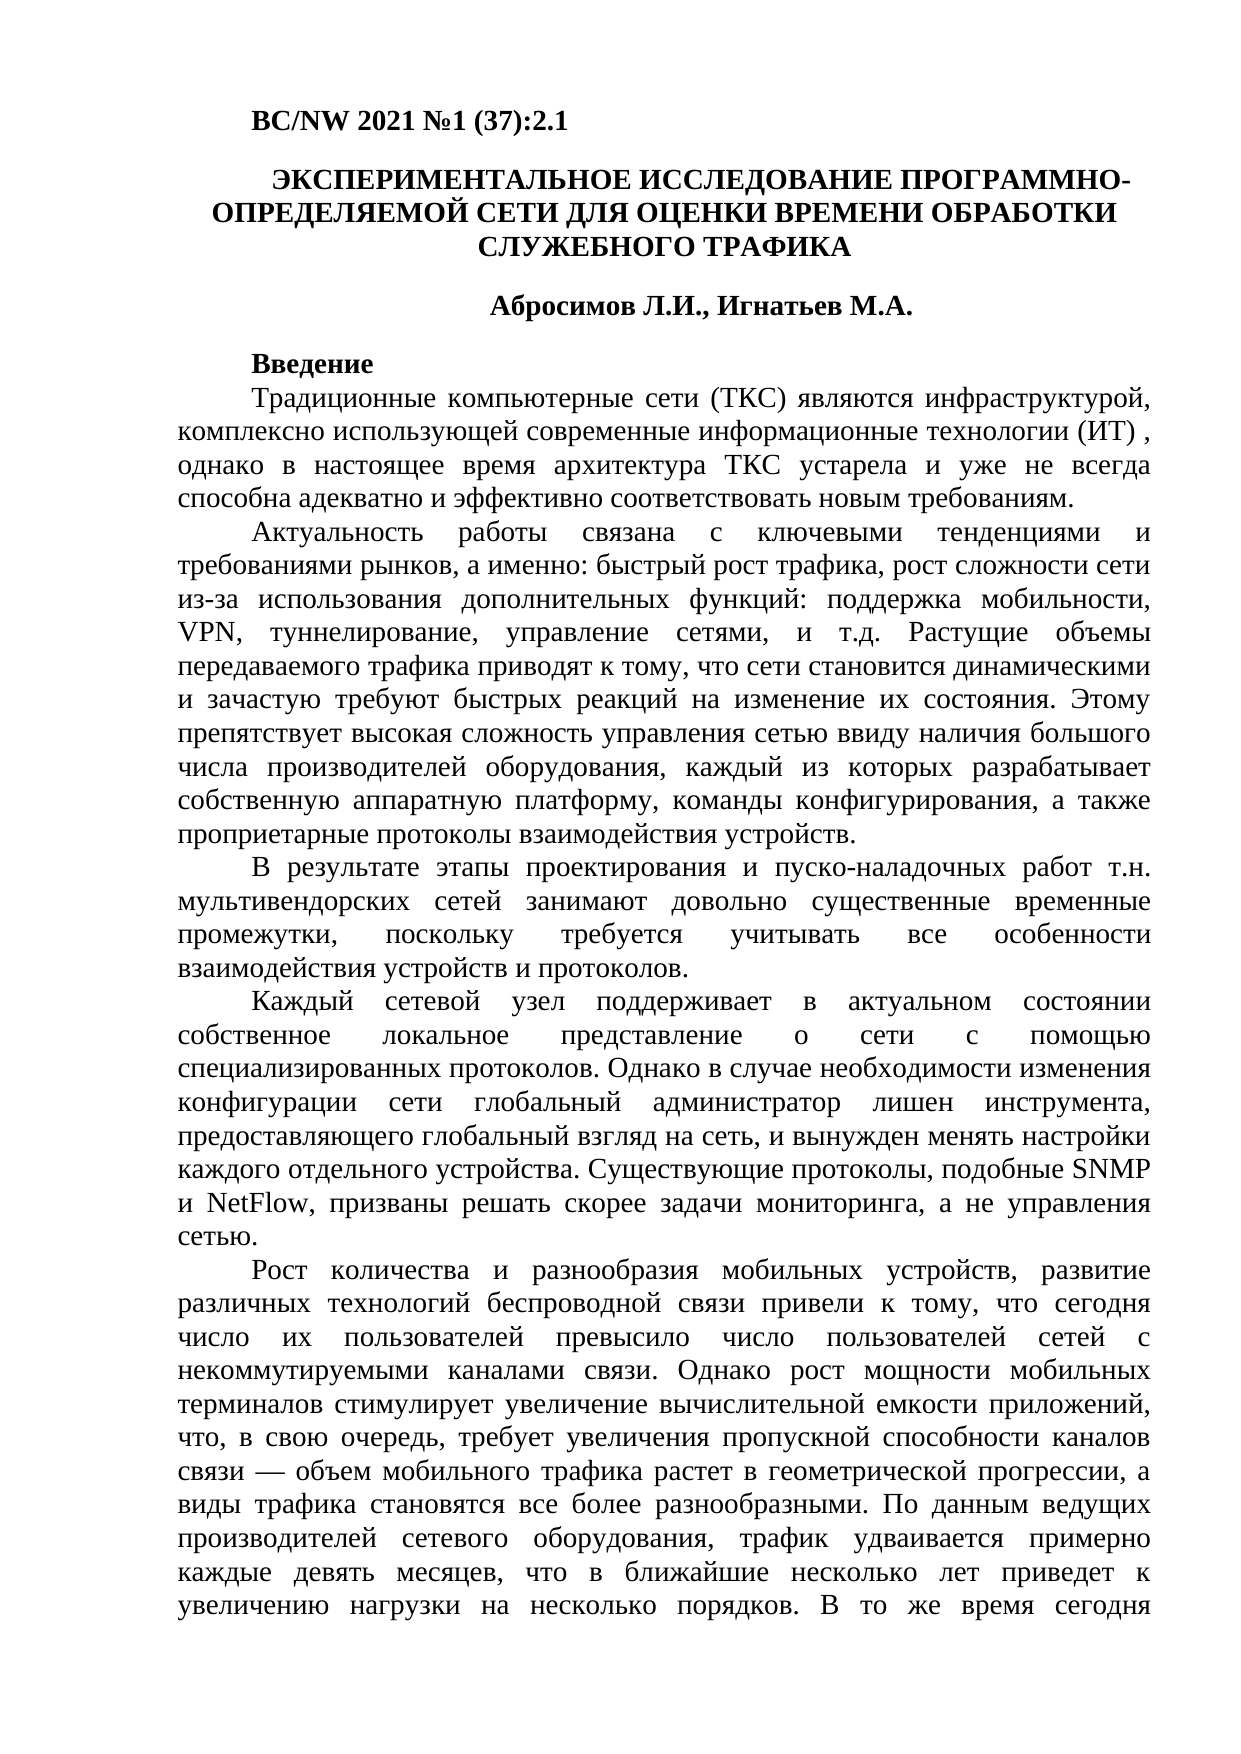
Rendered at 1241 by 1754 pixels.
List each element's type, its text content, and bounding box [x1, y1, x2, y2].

text Введение [177, 346, 1152, 380]
text Актуальность работы связана с ключевыми тенденциями и требованиями рынков, а именно: быстрый рост трафика, рост сложности сети из-за использования дополнительных функций: поддержка мобильности, VPN, туннелирование, управление сетями, и т.д. Растущие объемы передаваемого трафика приводят к тому, что сети становится динамическими и зачастую требуют быстрых реакций на изменение их состояния. Этому препятствует высокая сложность управления сетью ввиду наличия большого числа производителей оборудования, каждый из которых разрабатывает собственную аппаратную платформу, команды конфигурирования, а также проприетарные протоколы взаимодействия устройств. [177, 514, 1152, 849]
text Каждый сетевой узел поддерживает в актуальном состоянии собственное локальное представление о сети с помощью специализированных протоколов. Однако в случае необходимости изменения конфигурации сети глобальный администратор лишен инструмента, предоставляющего глобальный взгляд на сеть, и вынужден менять настройки каждого отдельного устройства. Существующие протоколы, подобные SNMP и NetFlow, призваны решать скорее задачи мониторинга, а не управления сетью. [177, 983, 1152, 1252]
text Традиционные компьютерные сети (ТКС) являются инфраструктурой, комплексно использующей современные информационные технологии (ИТ) , однако в настоящее время архитектура ТКС устарела и уже не всегда способна адекватно и эффективно соответствовать новым требованиям. [177, 380, 1152, 514]
text В результате этапы проектирования и пуско-наладочных работ т.н. мультивендорских сетей занимают довольно существенные временные промежутки, поскольку требуется учитывать все особенности взаимодействия устройств и протоколов. [177, 849, 1152, 983]
text Абросимов Л.И., Игнатьев М.А. [177, 288, 1152, 321]
text ЭКСПЕРИМЕНТАЛЬНОЕ ИССЛЕДОВАНИЕ ПРОГРАММНО-ОПРЕДЕЛЯЕМОЙ СЕТИ ДЛЯ ОЦЕНКИ ВРЕМЕНИ ОБРАБОТКИ СЛУЖЕБНОГО ТРАФИКА [177, 162, 1152, 263]
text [177, 1252, 1152, 1621]
text BC/NW 2021 №1 (37):2.1 [177, 103, 1152, 137]
